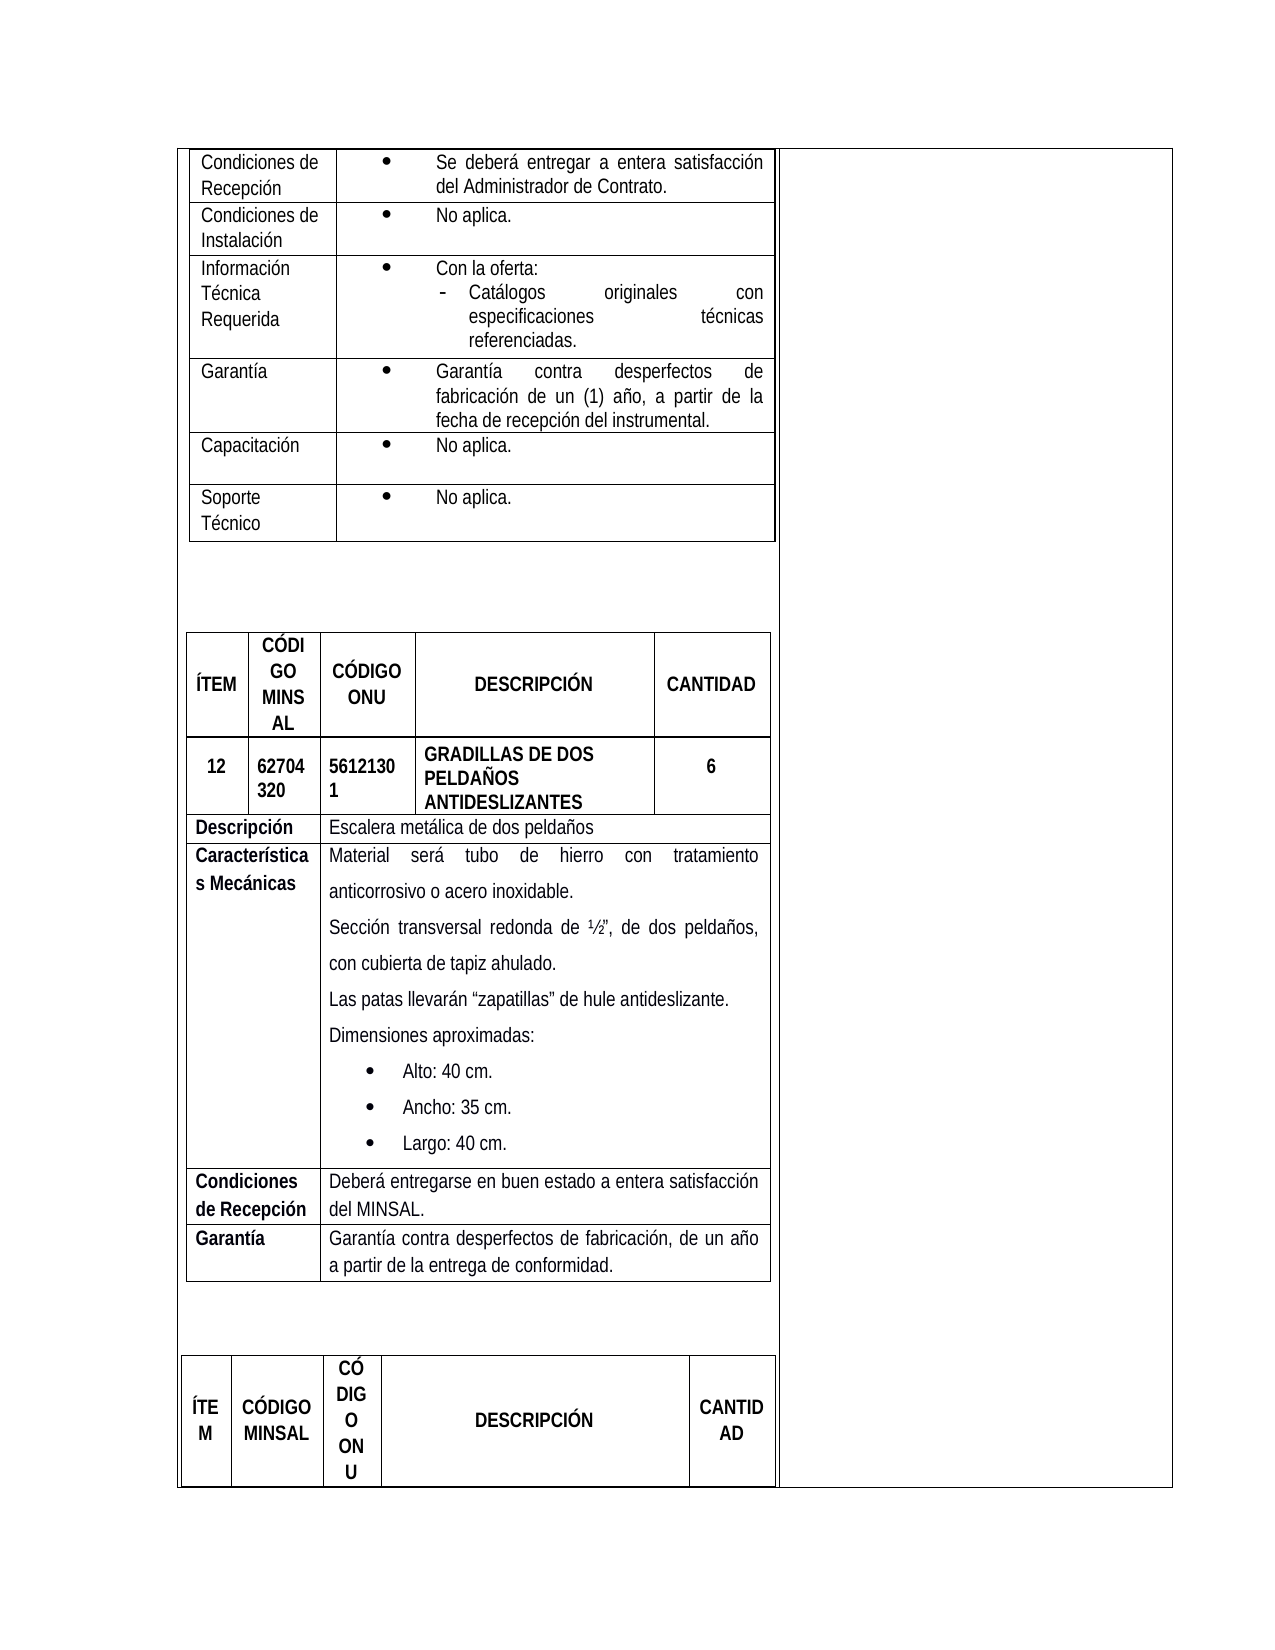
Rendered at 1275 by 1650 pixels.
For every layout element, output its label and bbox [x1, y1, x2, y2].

table_cell [780, 149, 1172, 1487]
table_cell [178, 149, 779, 1487]
